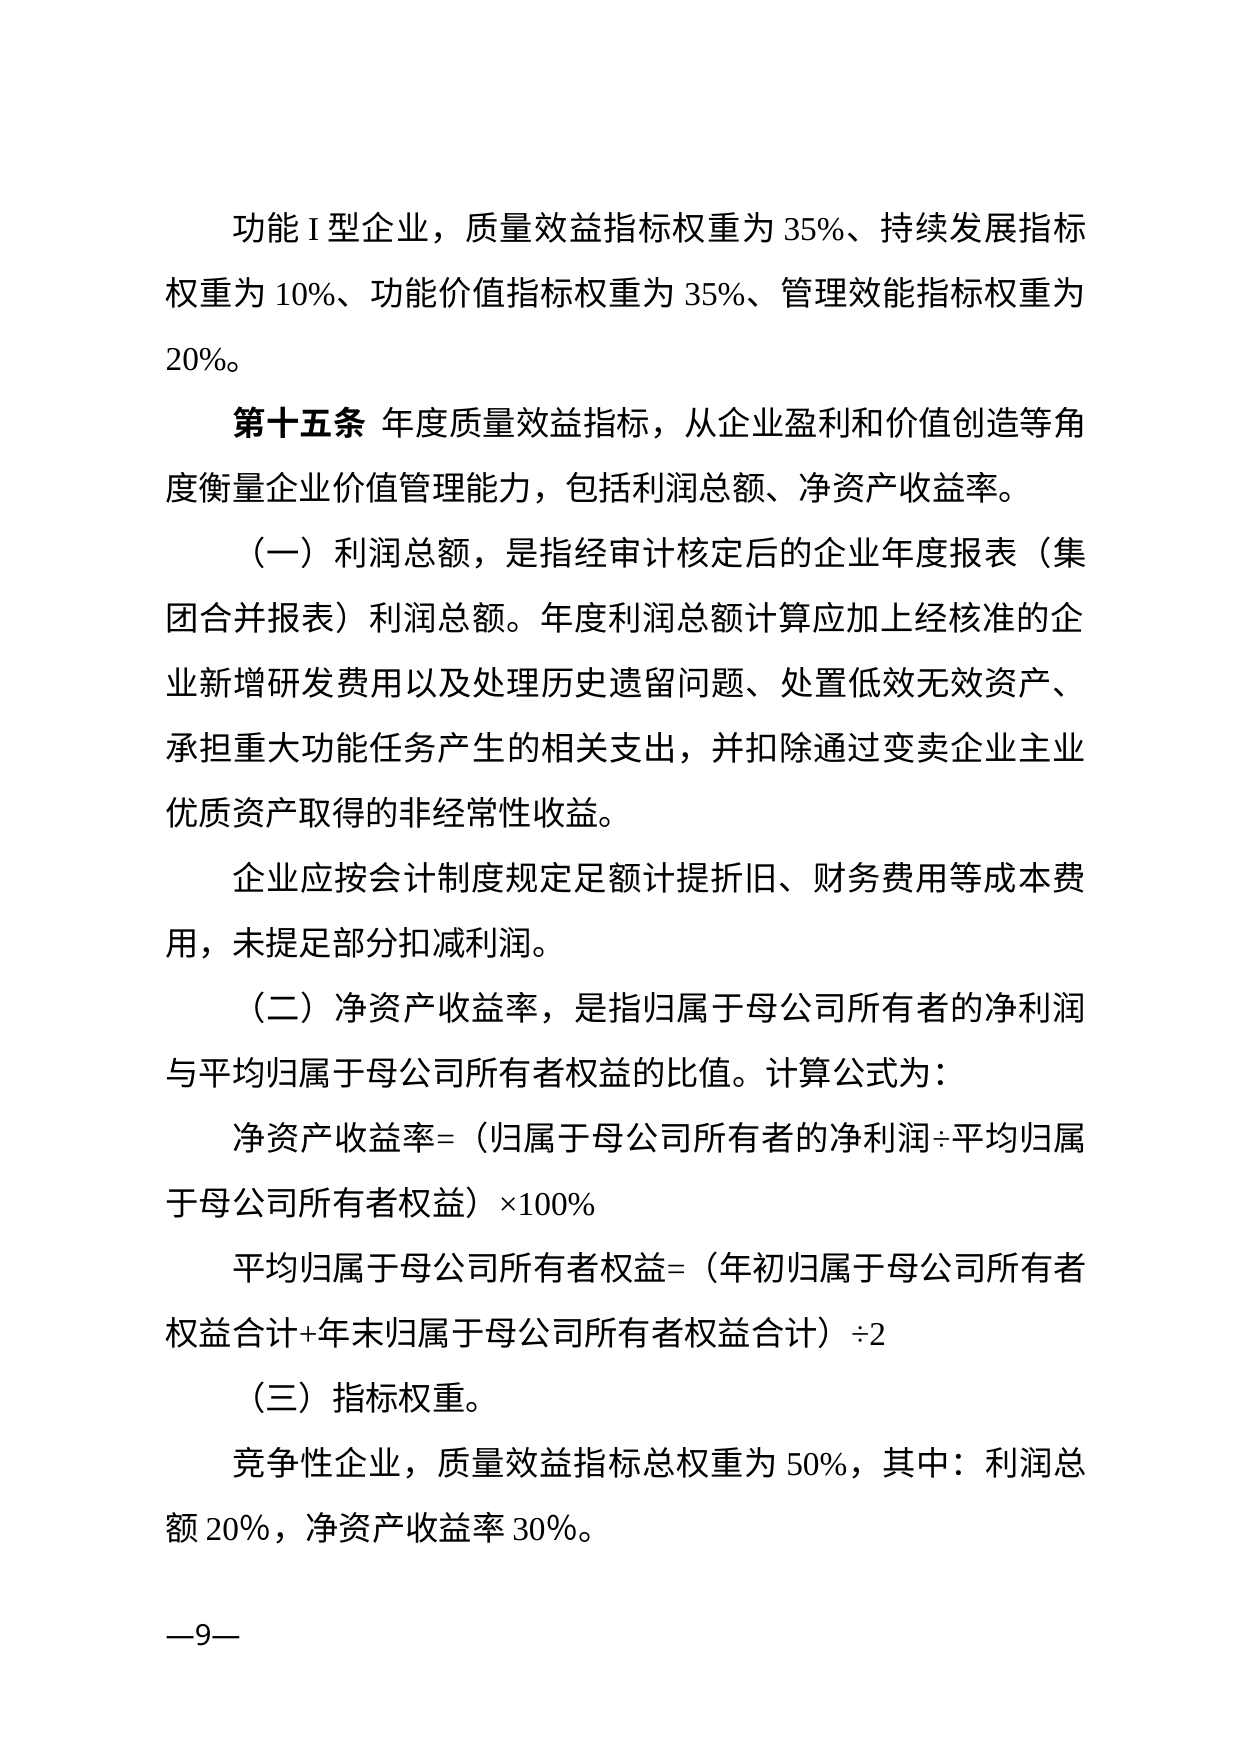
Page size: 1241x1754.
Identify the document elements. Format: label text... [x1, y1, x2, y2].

list （二）净资产收益率，是指归属于母公司所有者的净利润与平均归属于母公司所有者权益的比值。计算公式为： [165, 973, 1087, 1103]
list 第十五条 年度质量效益指标，从企业盈利和价值创造等角度衡量企业价值管理能力，包括利润总额、净资产收益率。 [165, 388, 1087, 518]
list （三）指标权重。 [165, 1363, 1087, 1428]
list （一）利润总额，是指经审计核定后的企业年度报表（集团合并报表）利润总额。年度利润总额计算应加上经核准的企业新增研发费用以及处理历史遗留问题、处置低效无效资产、承担重大功能任务产生的相关支出，并扣除通过变卖企业主业优质资产取得的非经常性收益。 [165, 518, 1087, 843]
text 竞争性企业，质量效益指标总权重为50%，其中：利润总额20％，净资产收益率30％。 [165, 1428, 1087, 1558]
list 企业应按会计制度规定足额计提折旧、财务费用等成本费用，未提足部分扣减利润。 [165, 843, 1087, 973]
list 净资产收益率=（归属于母公司所有者的净利润÷平均归属于母公司所有者权益）×100% [165, 1103, 1087, 1233]
text 功能I型企业，质量效益指标权重为35%、持续发展指标权重为10%、功能价值指标权重为35%、管理效能指标权重为20%。 [165, 193, 1087, 388]
list 平均归属于母公司所有者权益=（年初归属于母公司所有者权益合计+年末归属于母公司所有者权益合计）÷2 [165, 1233, 1087, 1363]
